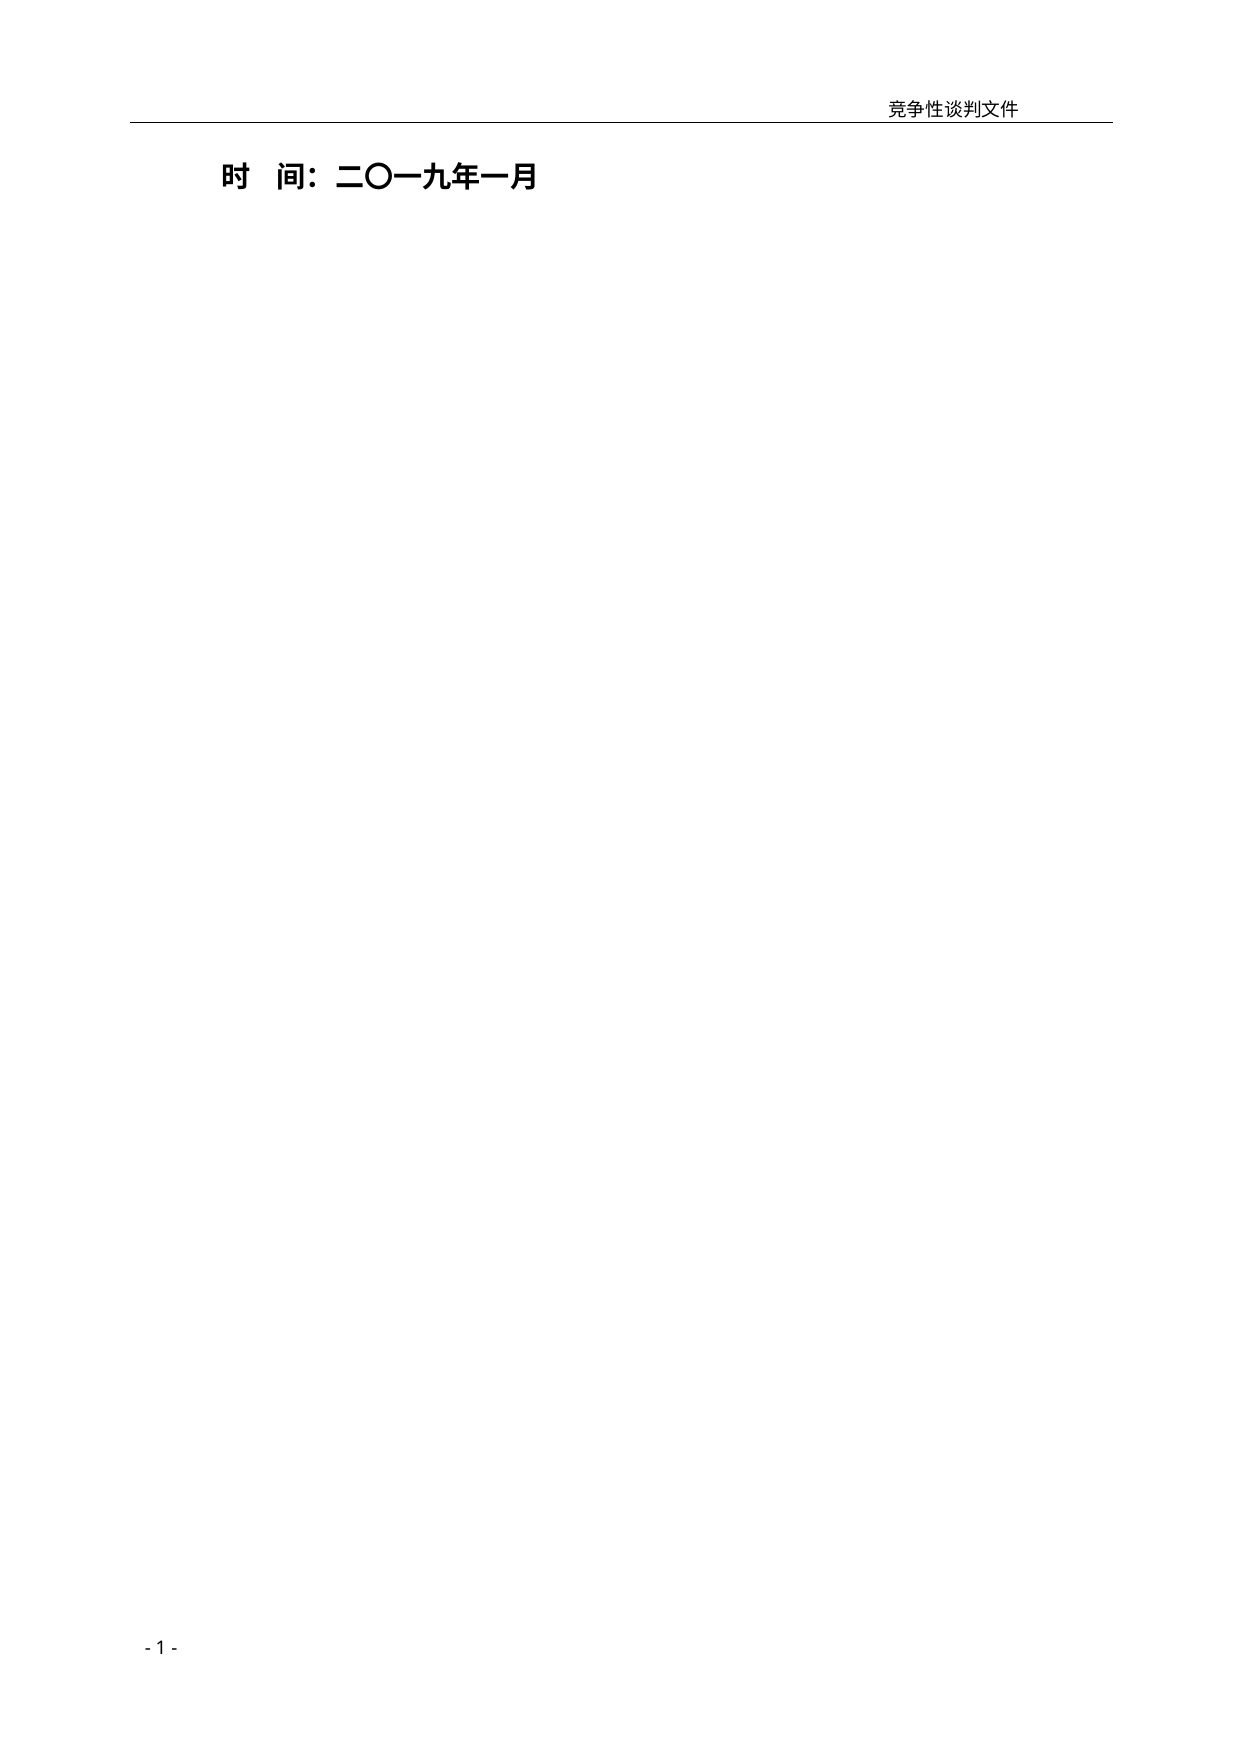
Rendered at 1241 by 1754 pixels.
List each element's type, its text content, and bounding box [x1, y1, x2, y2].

text 时 间：二〇一九年一月 [130, 153, 1122, 196]
